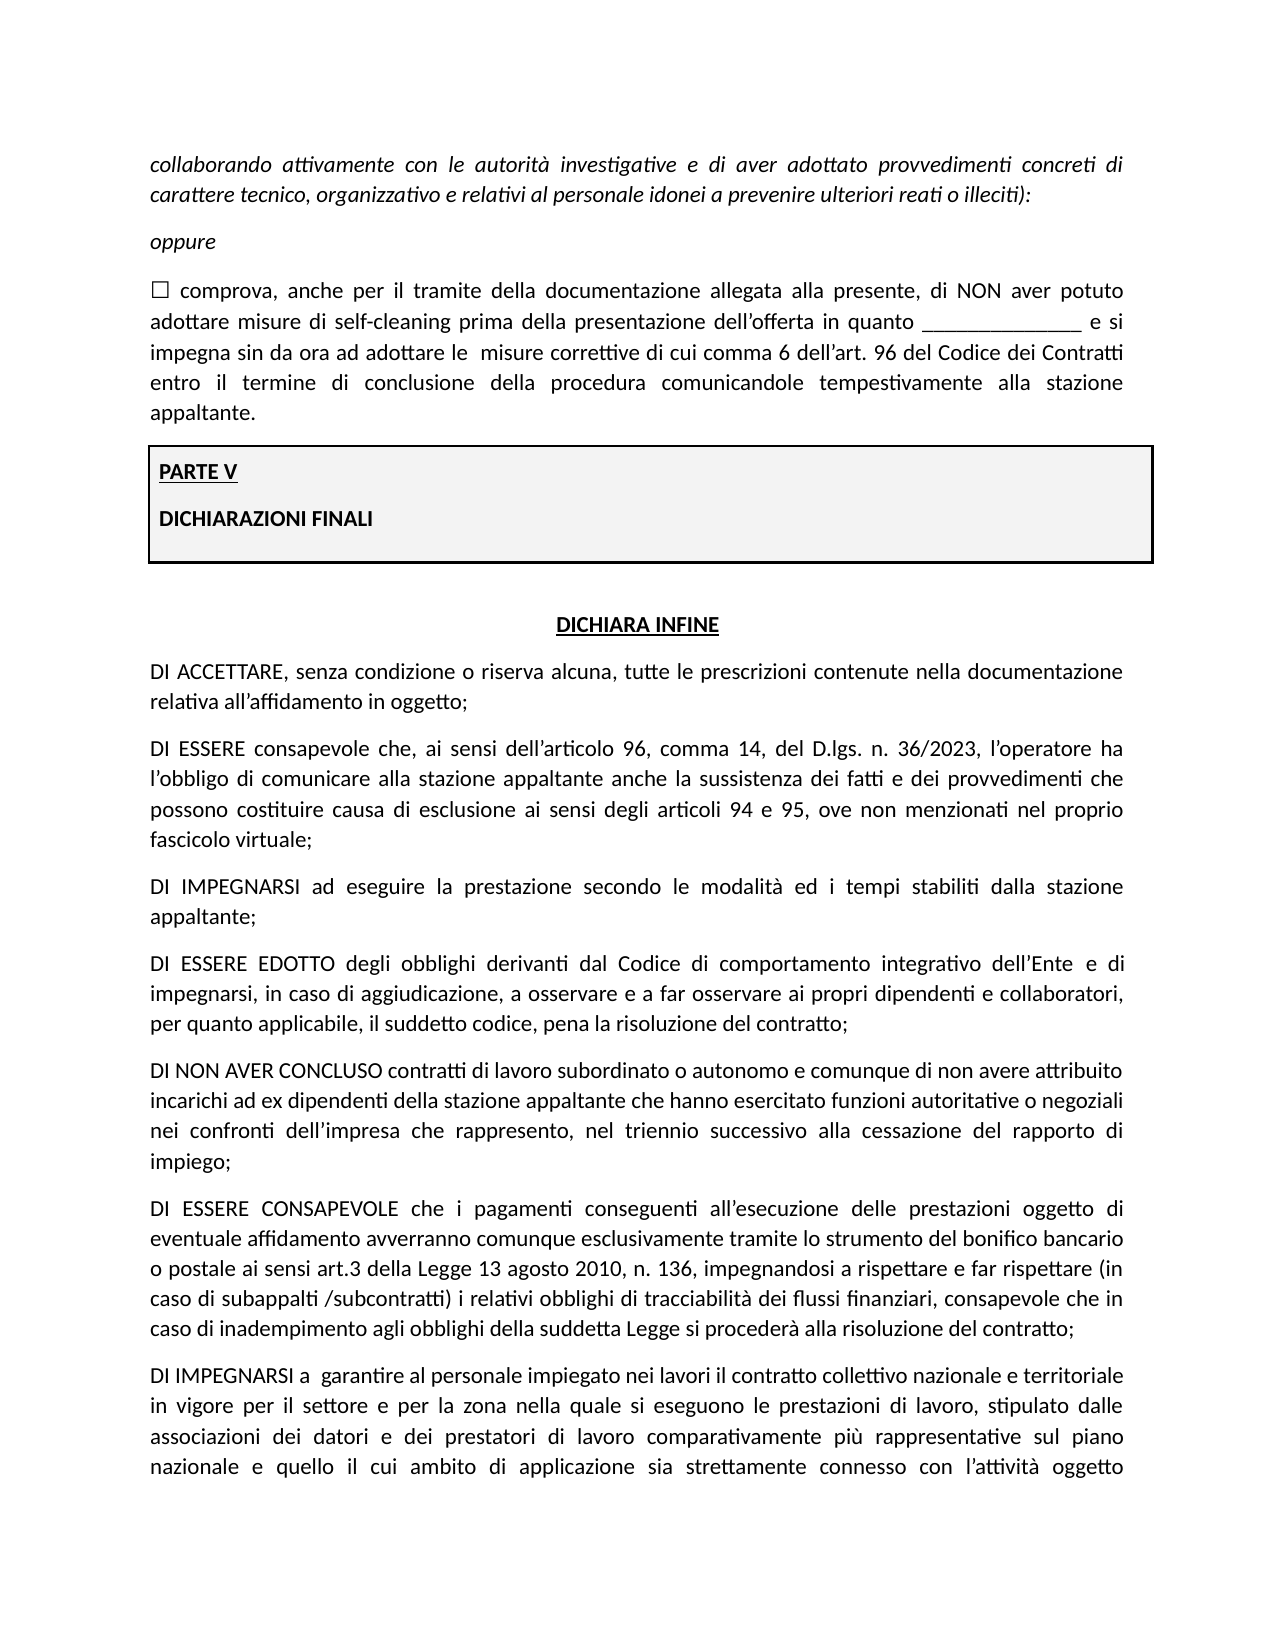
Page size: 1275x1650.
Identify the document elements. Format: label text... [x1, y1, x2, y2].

text DI IMPEGNARSI ad eseguire la prestazione secondo le modalità ed i tempi stabiliti dalla stazione appaltante; [150, 872, 1125, 930]
text ☐ comprova, anche per il tramite della documentazione allegata alla presente, di NON aver potuto adottare misure di self-cleaning prima della presentazione dell’offerta in quanto ______________ e si impegna sin da ora ad adottare le misure correttive di cui comma 6 dell’art. 96 del Codice dei Contratti entro il termine di conclusione della procedura comunicandole tempestivamente alla stazione appaltante. [150, 274, 1125, 426]
text oppure [150, 227, 1125, 255]
table_header PARTE V DICHIARAZIONI FINALI [150, 447, 1151, 561]
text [150, 1361, 1125, 1480]
text DI NON AVER CONCLUSO contratti di lavoro subordinato o autonomo e comunque di non avere attribuito incarichi ad ex dipendenti della stazione appaltante che hanno esercitato funzioni autoritative o negoziali nei confronti dell’impresa che rappresento, nel triennio successivo alla cessazione del rapporto di impiego; [150, 1056, 1125, 1175]
text DI ESSERE CONSAPEVOLE che i pagamenti conseguenti all’esecuzione delle prestazioni oggetto di eventuale affidamento avverranno comunque esclusivamente tramite lo strumento del bonifico bancario o postale ai sensi art.3 della Legge 13 agosto 2010, n. 136, impegnandosi a rispettare e far rispettare (in caso di subappalti /subcontratti) i relativi obblighi di tracciabilità dei flussi finanziari, consapevole che in caso di inadempimento agli obblighi della suddetta Legge si procederà alla risoluzione del contratto; [150, 1194, 1125, 1343]
text DI ACCETTARE, senza condizione o riserva alcuna, tutte le prescrizioni contenute nella documentazione relativa all’affidamento in oggetto; [150, 657, 1125, 716]
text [150, 150, 1125, 208]
text DI ESSERE consapevole che, ai sensi dell’articolo 96, comma 14, del D.lgs. n. 36/2023, l’operatore ha l’obbligo di comunicare alla stazione appaltante anche la sussistenza dei fatti e dei provvedimenti che possono costituire causa di esclusione ai sensi degli articoli 94 e 95, ove non menzionati nel proprio fascicolo virtuale; [150, 734, 1125, 853]
text DI ESSERE EDOTTO degli obblighi derivanti dal Codice di comportamento integrativo dell’Ente e di impegnarsi, in caso di aggiudicazione, a osservare e a far osservare ai propri dipendenti e collaboratori, per quanto applicabile, il suddetto codice, pena la risoluzione del contratto; [150, 949, 1125, 1037]
text DICHIARA INFINE [150, 610, 1125, 638]
